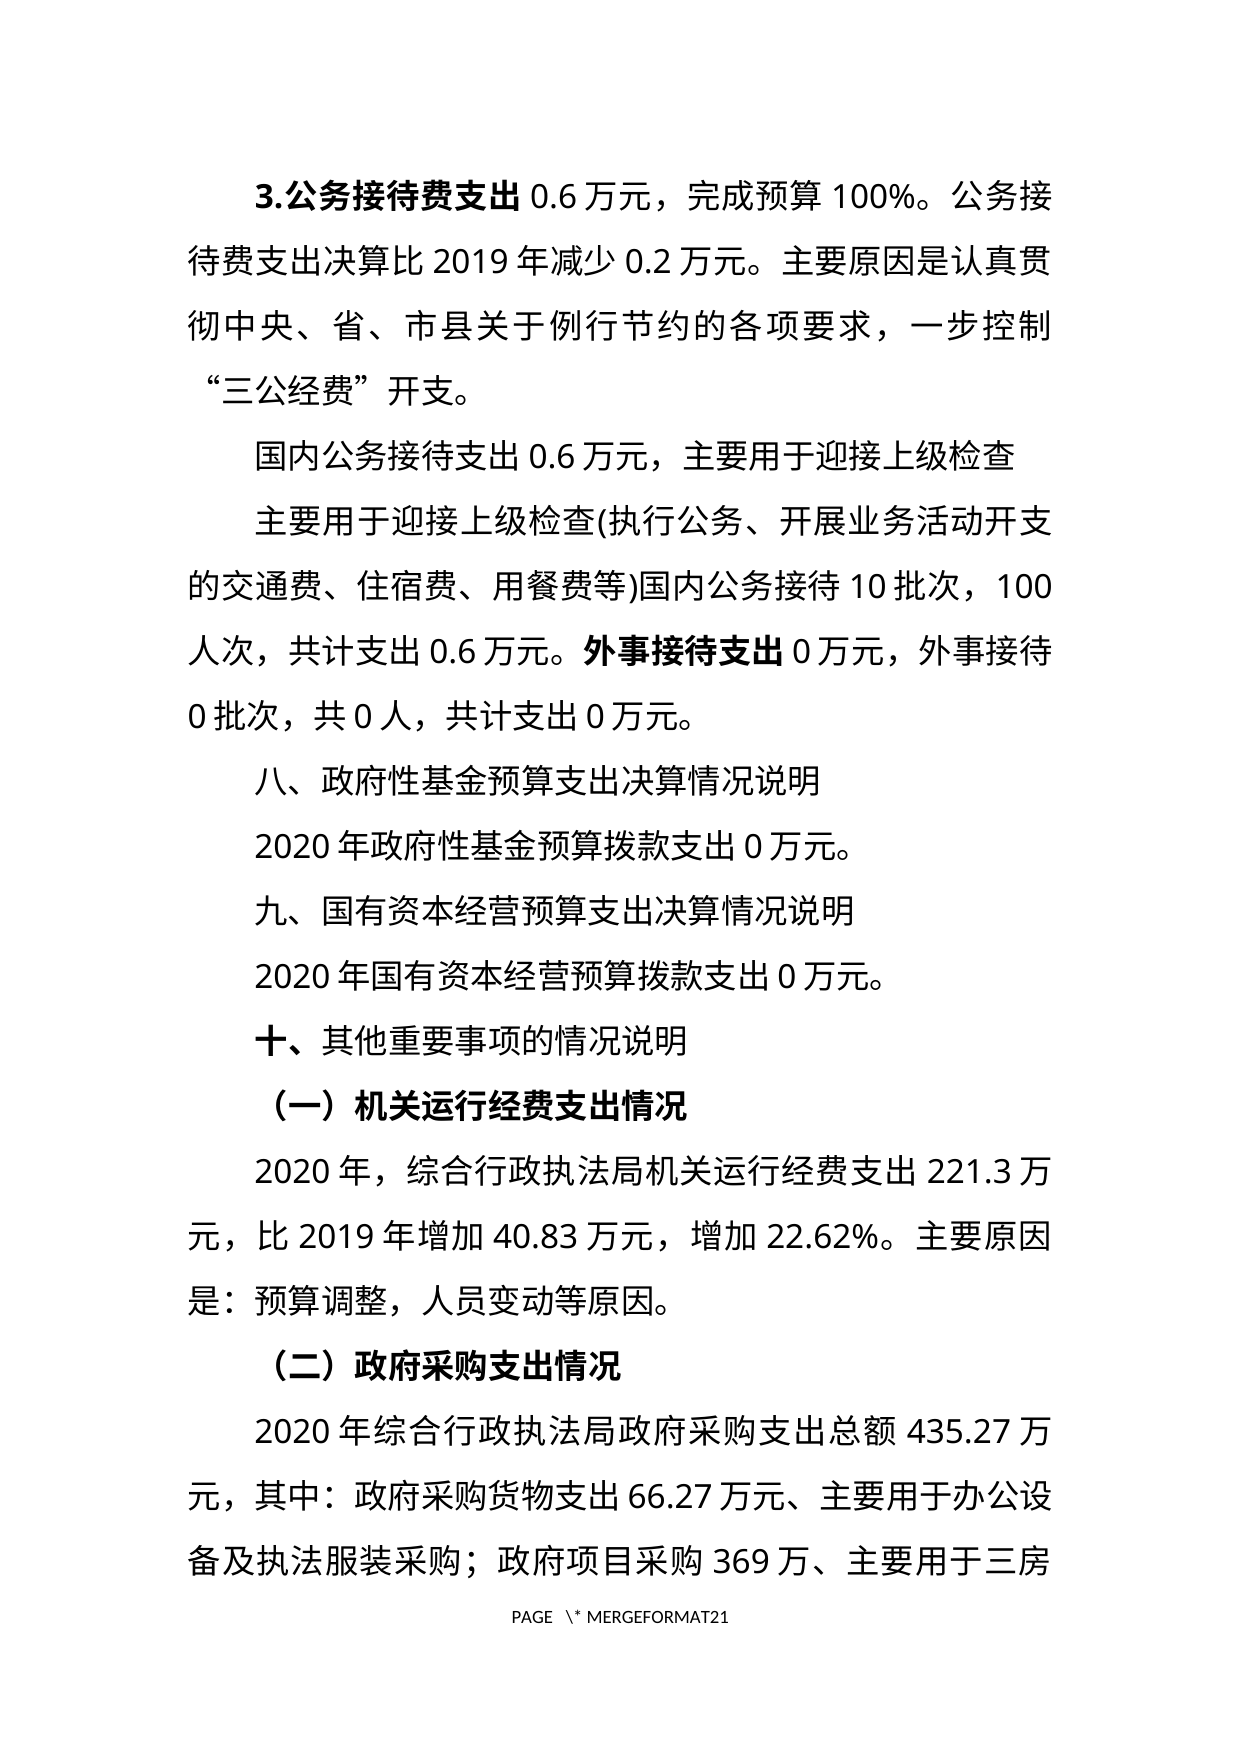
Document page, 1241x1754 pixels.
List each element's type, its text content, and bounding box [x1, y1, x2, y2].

text 十、其他重要事项的情况说明 [187, 1007, 1053, 1072]
text 2020年，综合行政执法局机关运行经费支出221.3万元，比2019年增加40.83万元，增加22.62%。主要原因是：预算调整，人员变动等原因。 [187, 1137, 1053, 1332]
text 2020年国有资本经营预算拨款支出0万元。 [187, 942, 1053, 1007]
text 国内公务接待支出 0.6万元，主要用于迎接上级检查 [187, 422, 1053, 487]
text 3.公务接待费支出0.6万元，完成预算100%。公务接待费支出决算比2019年减少0.2万元。主要原因是认真贯彻中央、省、市县关于例行节约的各项要求，一步控制“三公经费”开支。 [187, 162, 1053, 422]
text 2020年政府性基金预算拨款支出0万元。 [187, 812, 1053, 877]
text 八、政府性基金预算支出决算情况说明 [187, 747, 1053, 812]
text 主要用于迎接上级检查(执行公务、开展业务活动开支的交通费、住宿费、用餐费等)国内公务接待10批次，100人次，共计支出0.6万元。外事接待支出0万元，外事接待0批次，共0人，共计支出0万元。 [187, 487, 1053, 747]
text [187, 1397, 1053, 1592]
text （二）政府采购支出情况 [187, 1332, 1053, 1397]
text 九、国有资本经营预算支出决算情况说明 [187, 877, 1053, 942]
text （一）机关运行经费支出情况 [187, 1072, 1053, 1137]
